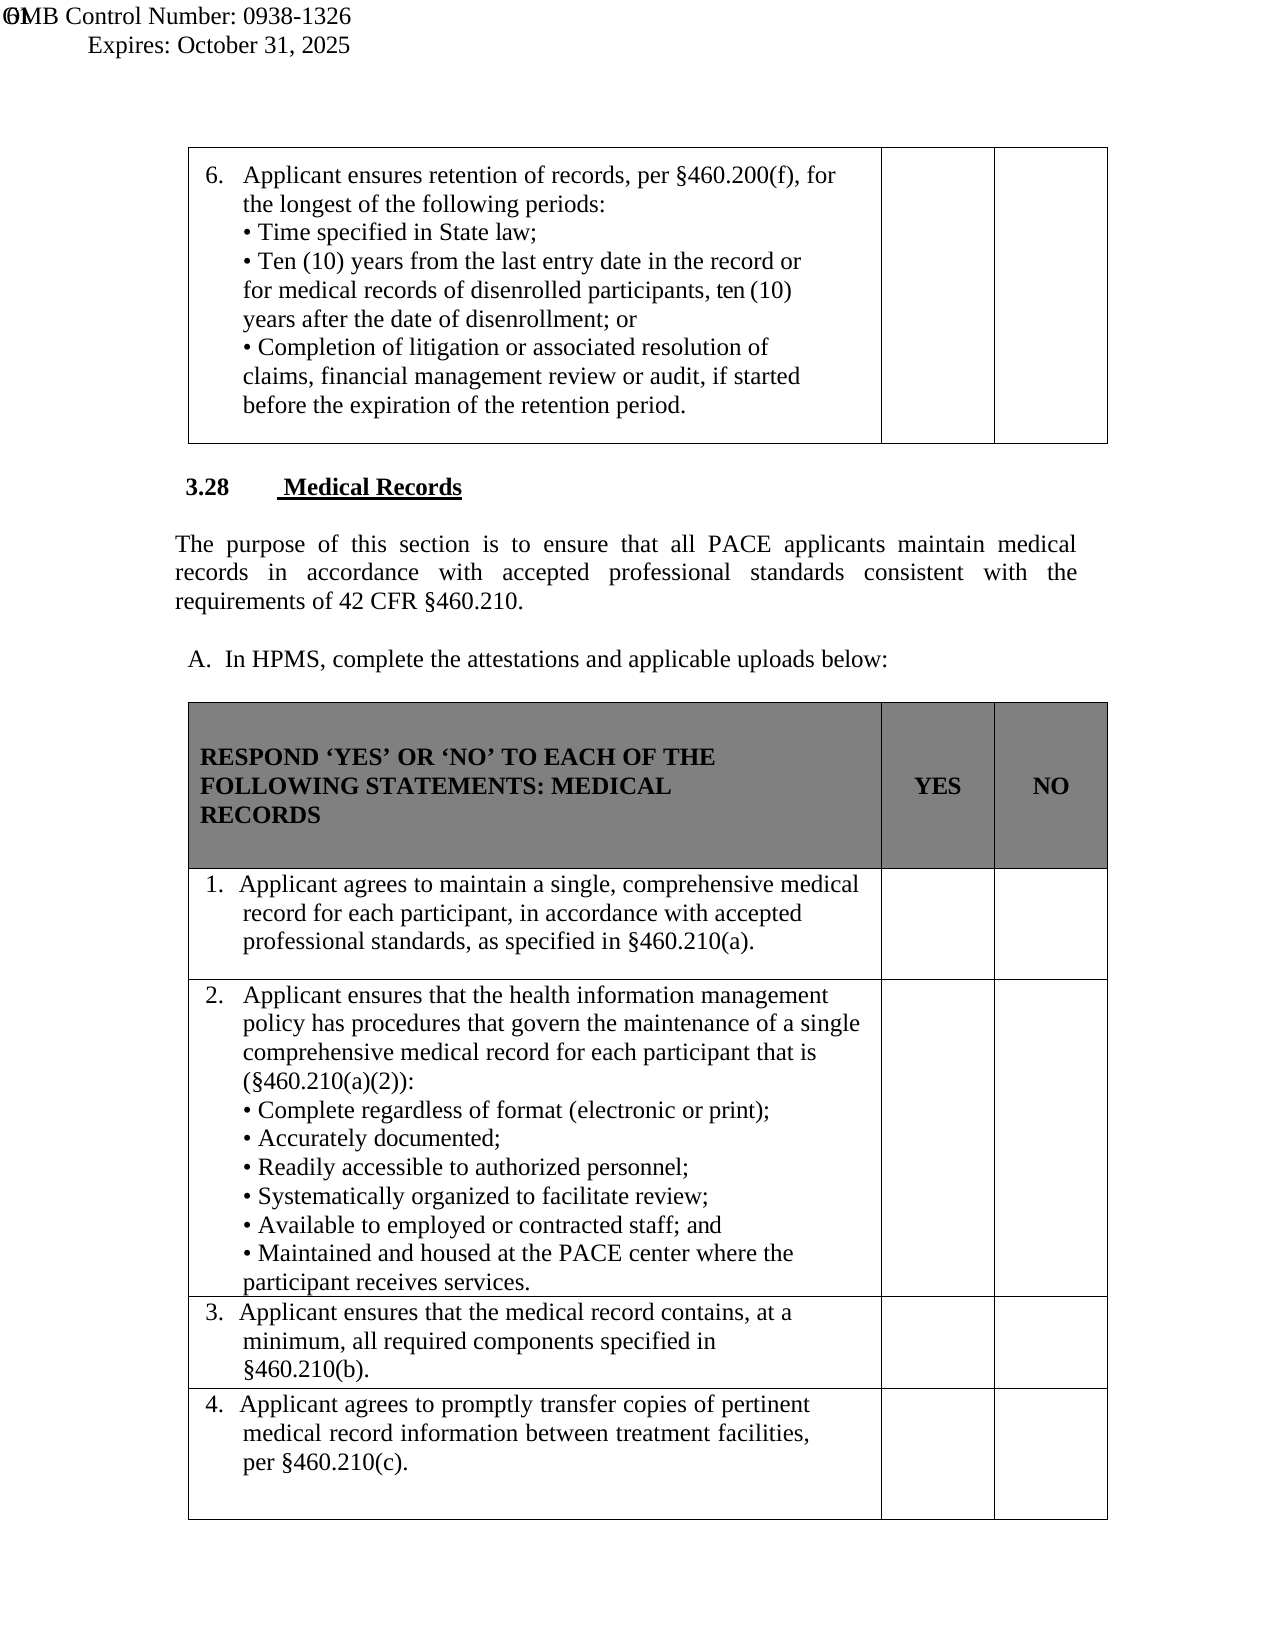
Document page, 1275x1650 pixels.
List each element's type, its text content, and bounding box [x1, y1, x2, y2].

table_header NO [995, 703, 1107, 868]
table_header YES [882, 703, 994, 868]
table_cell 3. Applicant ensures that the medical record contains, at a minimum, all required components specified in §460.210(b). [189, 1297, 881, 1388]
table_cell [995, 980, 1107, 1296]
table_header RESPOND ‘YES’ OR ‘NO’ TO EACH OF THE FOLLOWING STATEMENTS: MEDICAL RECORDS [189, 703, 881, 868]
table_cell [995, 869, 1107, 979]
table_cell [882, 980, 994, 1296]
table_cell Applicant ensures that the health information management policy has procedures that govern the maintenance of a single comprehensive medical record for each participant that is (§460.210(a)(2)): Complete regardless of format (electronic or print); Accurately documented; Readily accessible to authorized personnel; Systematically organized to facilitate review; Available to employed or contracted staff; and Maintained and housed at the PACE center where the participant receives services. [189, 980, 881, 1296]
table_header Applicant ensures retention of records, per §460.200(f), for the longest of the following periods: Time specified in State law; Ten (10) years from the last entry date in the record or for medical records of disenrolled participants, ten (10) years after the date of disenrollment; or Completion of litigation or associated resolution of claims, financial management review or audit, if started before the expiration of the retention period. [189, 148, 881, 442]
table_cell [882, 869, 994, 979]
table_cell [995, 1297, 1107, 1388]
table_header [995, 148, 1107, 442]
table_cell 1. Applicant agrees to maintain a single, comprehensive medical record for each participant, in accordance with accepted professional standards, as specified in §460.210(a). [189, 869, 881, 979]
table_cell 4. Applicant agrees to promptly transfer copies of pertinent medical record information between treatment facilities, per §460.210(c). [189, 1389, 881, 1518]
table_header [882, 148, 994, 442]
text A. In HPMS, complete the attestations and applicable uploads below: [187, 644, 1231, 672]
table_cell [995, 1389, 1107, 1518]
text The purpose of this section is to ensure that all PACE applicants maintain medical records in accordance with accepted professional standards consistent with the requirements of 42 CFR §460.210. [175, 529, 1077, 615]
subtitle ​Medical Records [185, 472, 1231, 501]
table_cell [882, 1389, 994, 1518]
table_cell [882, 1297, 994, 1388]
